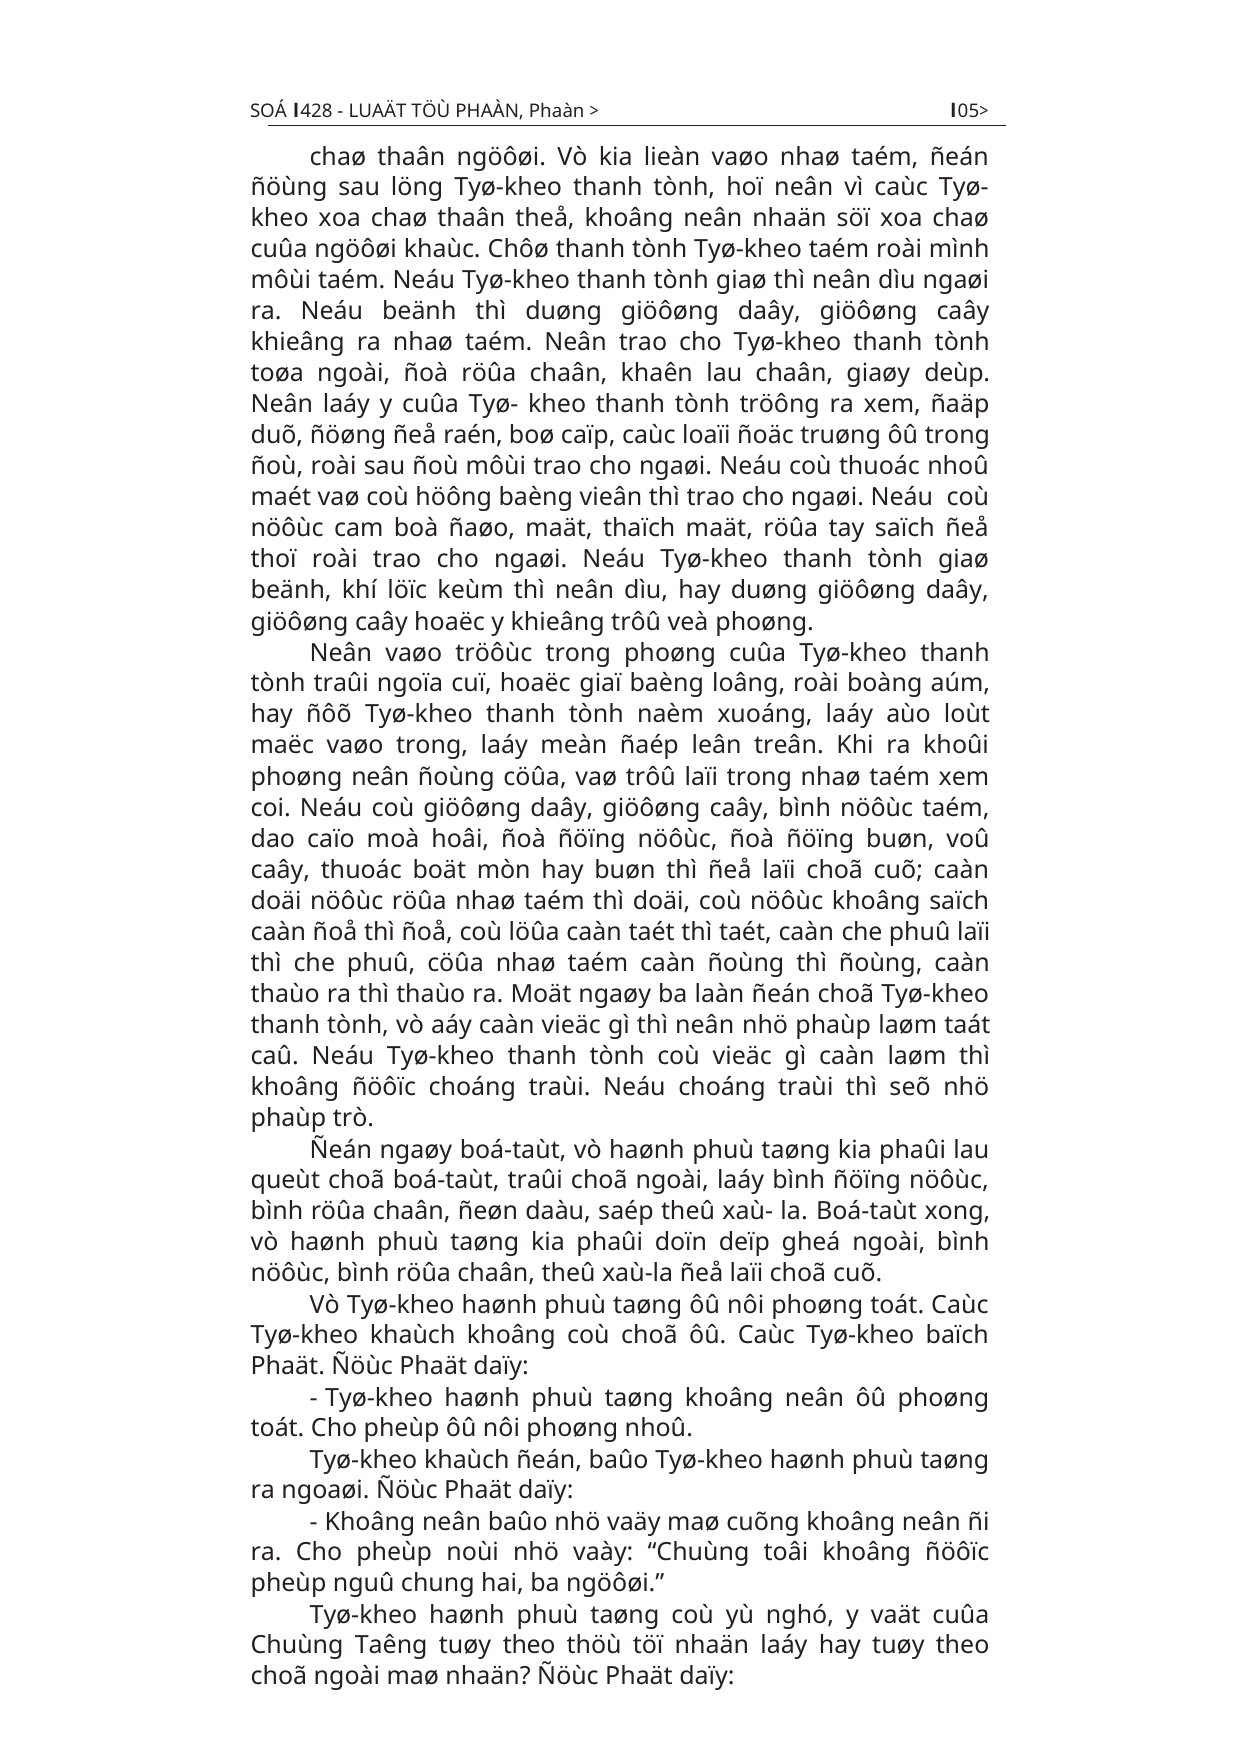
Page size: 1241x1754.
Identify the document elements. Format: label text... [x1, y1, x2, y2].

text chaø thaân ngöôøi. Vò kia lieàn vaøo nhaø taém, ñeán ñöùng sau löng Tyø-kheo thanh tònh, hoï neân vì caùc Tyø-kheo xoa chaø thaân theå, khoâng neân nhaän söï xoa chaø cuûa ngöôøi khaùc. Chôø thanh tònh Tyø-kheo taém roài mình môùi taém. Neáu Tyø-kheo thanh tònh giaø thì neân dìu ngaøi ra. Neáu beänh thì duøng giöôøng daây, giöôøng caây khieâng ra nhaø taém. Neân trao cho Tyø-kheo thanh tònh toøa ngoài, ñoà röûa chaân, khaên lau chaân, giaøy deùp. Neân laáy y cuûa Tyø- kheo thanh tònh tröông ra xem, ñaäp duõ, ñöøng ñeå raén, boø caïp, caùc loaïi ñoäc truøng ôû trong ñoù, roài sau ñoù môùi trao cho ngaøi. Neáu coù thuoác nhoû maét vaø coù höông baèng vieân thì trao cho ngaøi. Neáu coù nöôùc cam boà ñaøo, maät, thaïch maät, röûa tay saïch ñeå thoï roài trao cho ngaøi. Neáu Tyø-kheo thanh tònh giaø beänh, khí löïc keùm thì neân dìu, hay duøng giöôøng daây, giöôøng caây hoaëc y khieâng trôû veà phoøng. [250, 141, 990, 637]
text Neân vaøo tröôùc trong phoøng cuûa Tyø-kheo thanh tònh traûi ngoïa cuï, hoaëc giaï baèng loâng, roài boàng aúm, hay ñôõ Tyø-kheo thanh tònh naèm xuoáng, laáy aùo loùt maëc vaøo trong, laáy meàn ñaép leân treân. Khi ra khoûi phoøng neân ñoùng cöûa, vaø trôû laïi trong nhaø taém xem coi. Neáu coù giöôøng daây, giöôøng caây, bình nöôùc taém, dao caïo moà hoâi, ñoà ñöïng nöôùc, ñoà ñöïng buøn, voû caây, thuoác boät mòn hay buøn thì ñeå laïi choã cuõ; caàn doäi nöôùc röûa nhaø taém thì doäi, coù nöôùc khoâng saïch caàn ñoå thì ñoå, coù löûa caàn taét thì taét, caàn che phuû laïi thì che phuû, cöûa nhaø taém caàn ñoùng thì ñoùng, caàn thaùo ra thì thaùo ra. Moät ngaøy ba laàn ñeán choã Tyø-kheo thanh tònh, vò aáy caàn vieäc gì thì neân nhö phaùp laøm taát caû. Neáu Tyø-kheo thanh tònh coù vieäc gì caàn laøm thì khoâng ñöôïc choáng traùi. Neáu choáng traùi thì seõ nhö phaùp trò. [250, 637, 990, 1134]
text Vò Tyø-kheo haønh phuù taøng ôû nôi phoøng toát. Caùc Tyø-kheo khaùch khoâng coù choã ôû. Caùc Tyø-kheo baïch Phaät. Ñöùc Phaät daïy: [250, 1289, 990, 1382]
text SOÁ l428 - LUAÄT TÖÙ PHAÀN, Phaàn > l05> [250, 97, 1065, 122]
text Tyø-kheo haønh phuù taøng coù yù nghó, y vaät cuûa Chuùng Taêng tuøy theo thöù töï nhaän laáy hay tuøy theo choã ngoài maø nhaän? Ñöùc Phaät daïy: [250, 1599, 990, 1692]
list Khoâng neân baûo nhö vaäy maø cuõng khoâng neân ñi ra. Cho pheùp noùi nhö vaày: “Chuùng toâi khoâng ñöôïc pheùp nguû chung hai, ba ngöôøi.” [250, 1506, 990, 1599]
text Ñeán ngaøy boá-taùt, vò haønh phuù taøng kia phaûi lau queùt choã boá-taùt, traûi choã ngoài, laáy bình ñöïng nöôùc, bình röûa chaân, ñeøn daàu, saép theû xaù- la. Boá-taùt xong, vò haønh phuù taøng kia phaûi doïn deïp gheá ngoài, bình nöôùc, bình röûa chaân, theû xaù-la ñeå laïi choã cuõ. [250, 1134, 990, 1289]
text Tyø-kheo khaùch ñeán, baûo Tyø-kheo haønh phuù taøng ra ngoaøi. Ñöùc Phaät daïy: [250, 1444, 990, 1506]
list Tyø-kheo haønh phuù taøng khoâng neân ôû phoøng toát. Cho pheùp ôû nôi phoøng nhoû. [250, 1382, 990, 1444]
